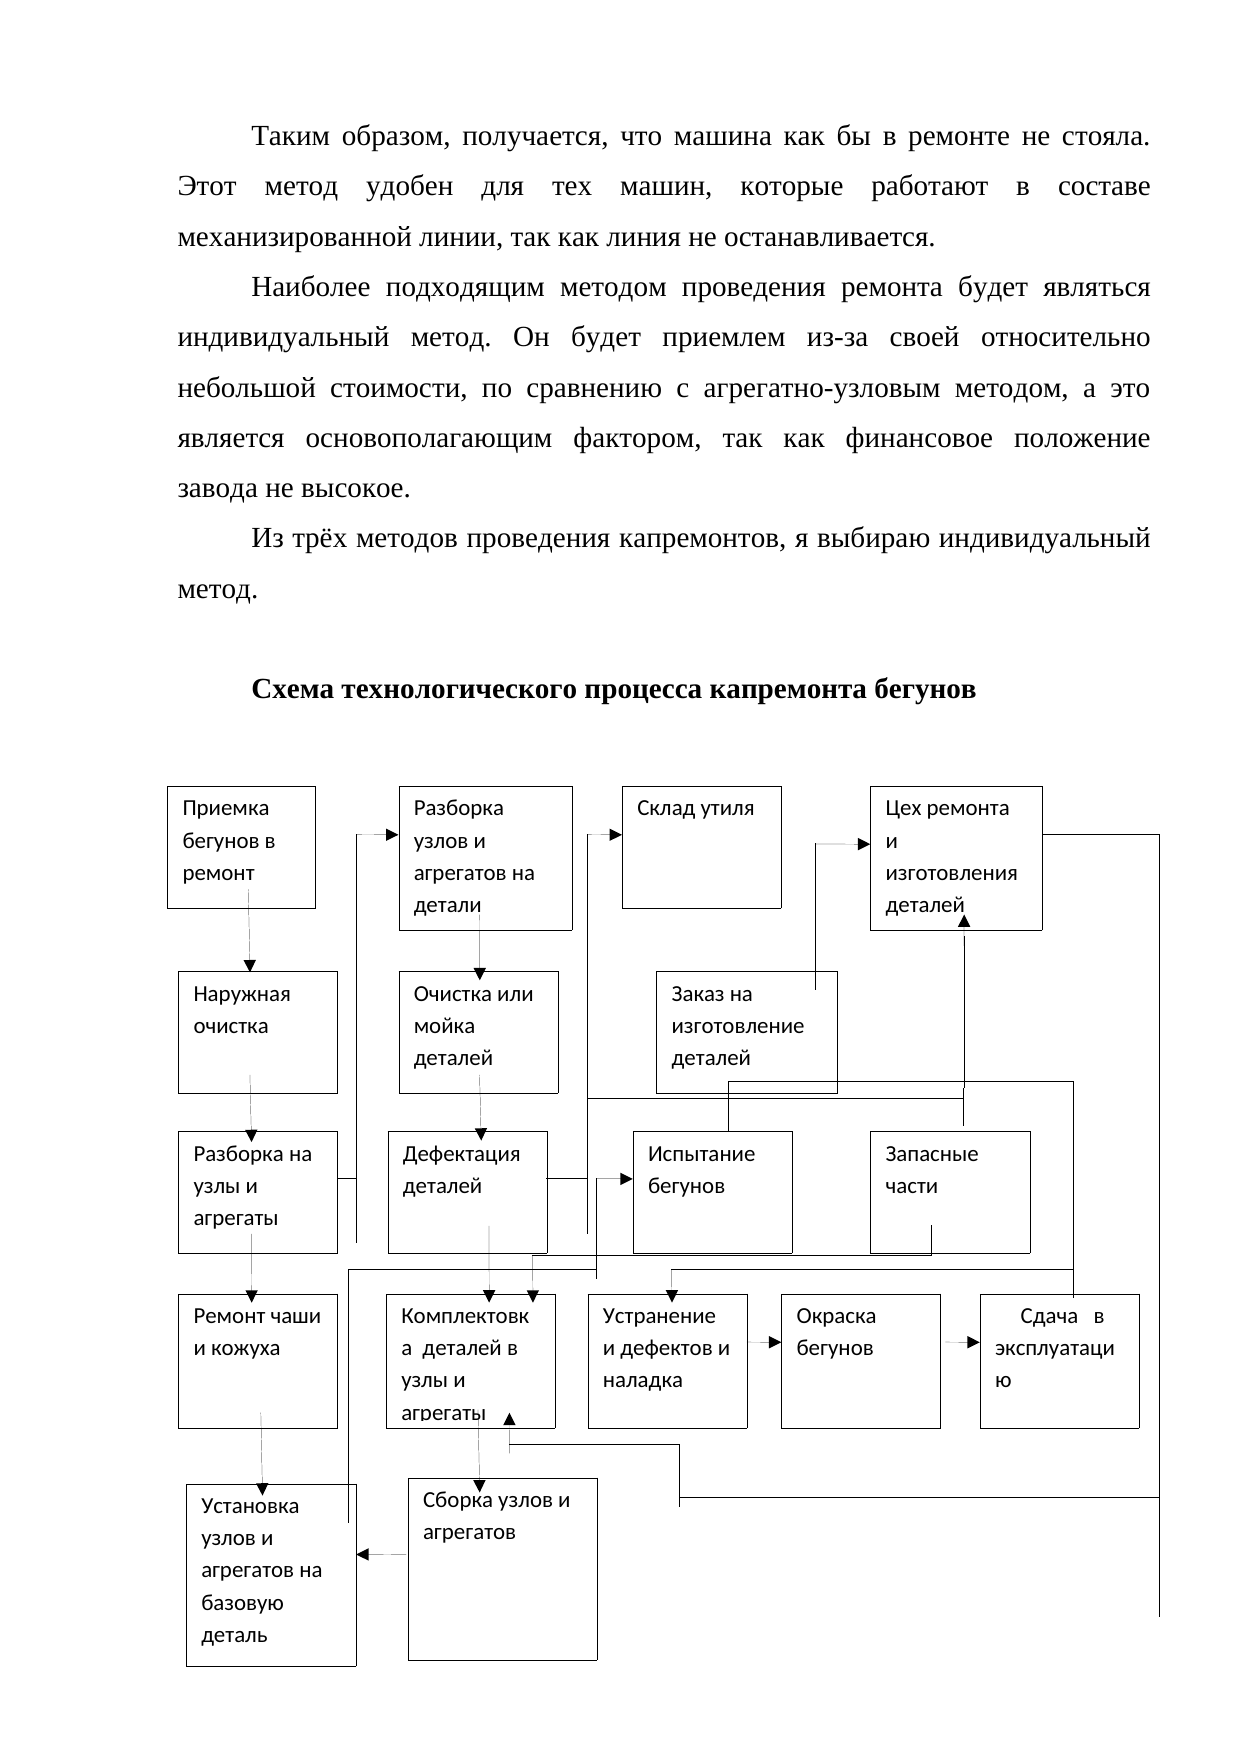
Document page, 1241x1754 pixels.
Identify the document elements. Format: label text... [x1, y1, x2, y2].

text Таким образом, получается, что машина как бы в ремонте не стояла. Этот метод удобен для тех машин, которые работают в составе механизированной линии, так как линия не останавливается. [177, 118, 1152, 252]
text Схема технологического процесса капремонта бегунов [177, 672, 1152, 705]
text Из трёх методов проведения капремонтов, я выбираю индивидуальный метод. [177, 521, 1152, 604]
text Наиболее подходящим методом проведения ремонта будет являться индивидуальный метод. Он будет приемлем из-за своей относительно небольшой стоимости, по сравнению с агрегатно-узловым методом, а это является основополагающим фактором, так как финансовое положение завода не высокое. [177, 269, 1152, 504]
